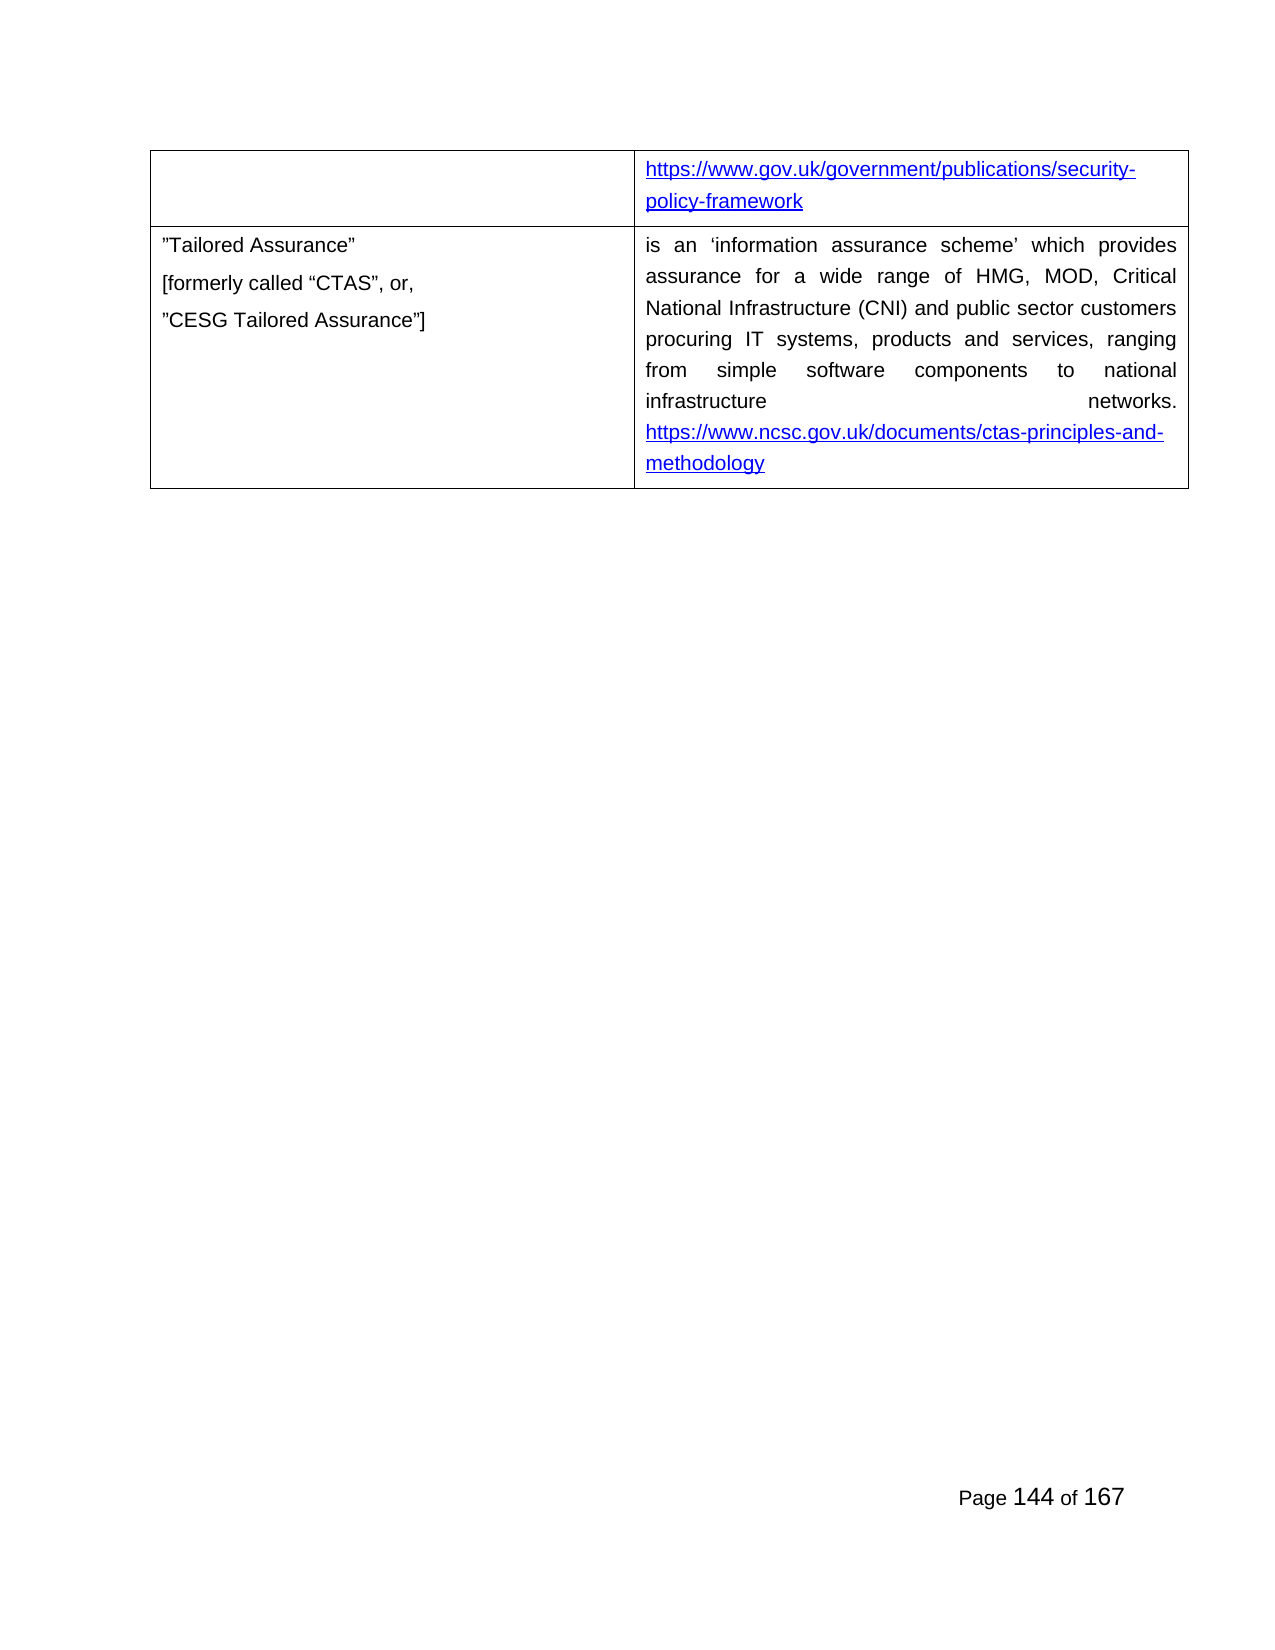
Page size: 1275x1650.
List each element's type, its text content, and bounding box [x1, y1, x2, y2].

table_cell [151, 151, 634, 226]
table_cell ”Tailored Assurance” [formerly called “CTAS”, or, ”CESG Tailored Assurance”] [151, 227, 634, 488]
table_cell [635, 151, 1188, 226]
table_cell is an ‘information assurance scheme’ which provides assurance for a wide range of HMG, MOD, Critical National Infrastructure (CNI) and public sector customers procuring IT systems, products and services, ranging from simple software components to national infrastructure networks. https://www.ncsc.gov.uk/documents/ctas-principles-and-methodology [635, 227, 1188, 488]
